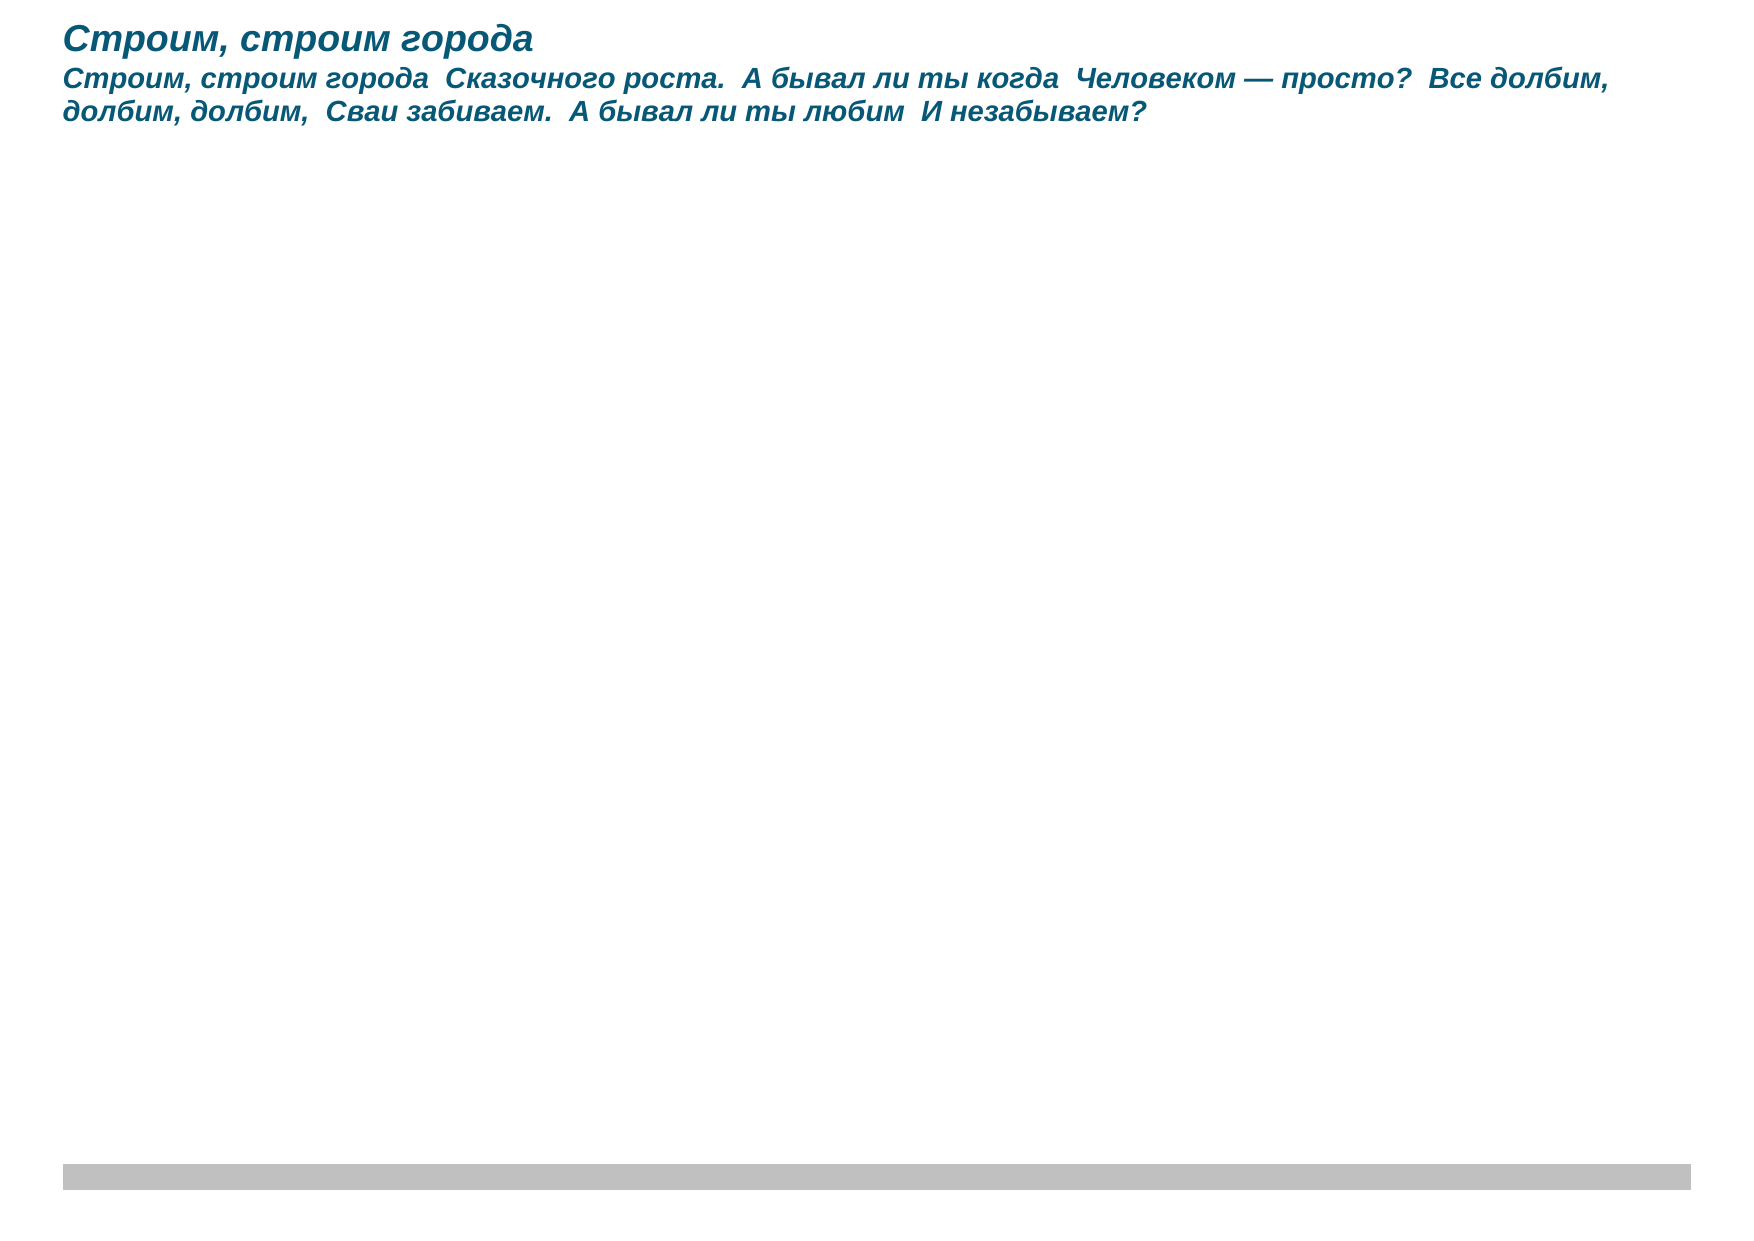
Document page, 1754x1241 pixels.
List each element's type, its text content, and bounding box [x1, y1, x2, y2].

text Строим, строим города [62, 61, 1691, 128]
subtitle Строим, строим города [62, 17, 1691, 60]
